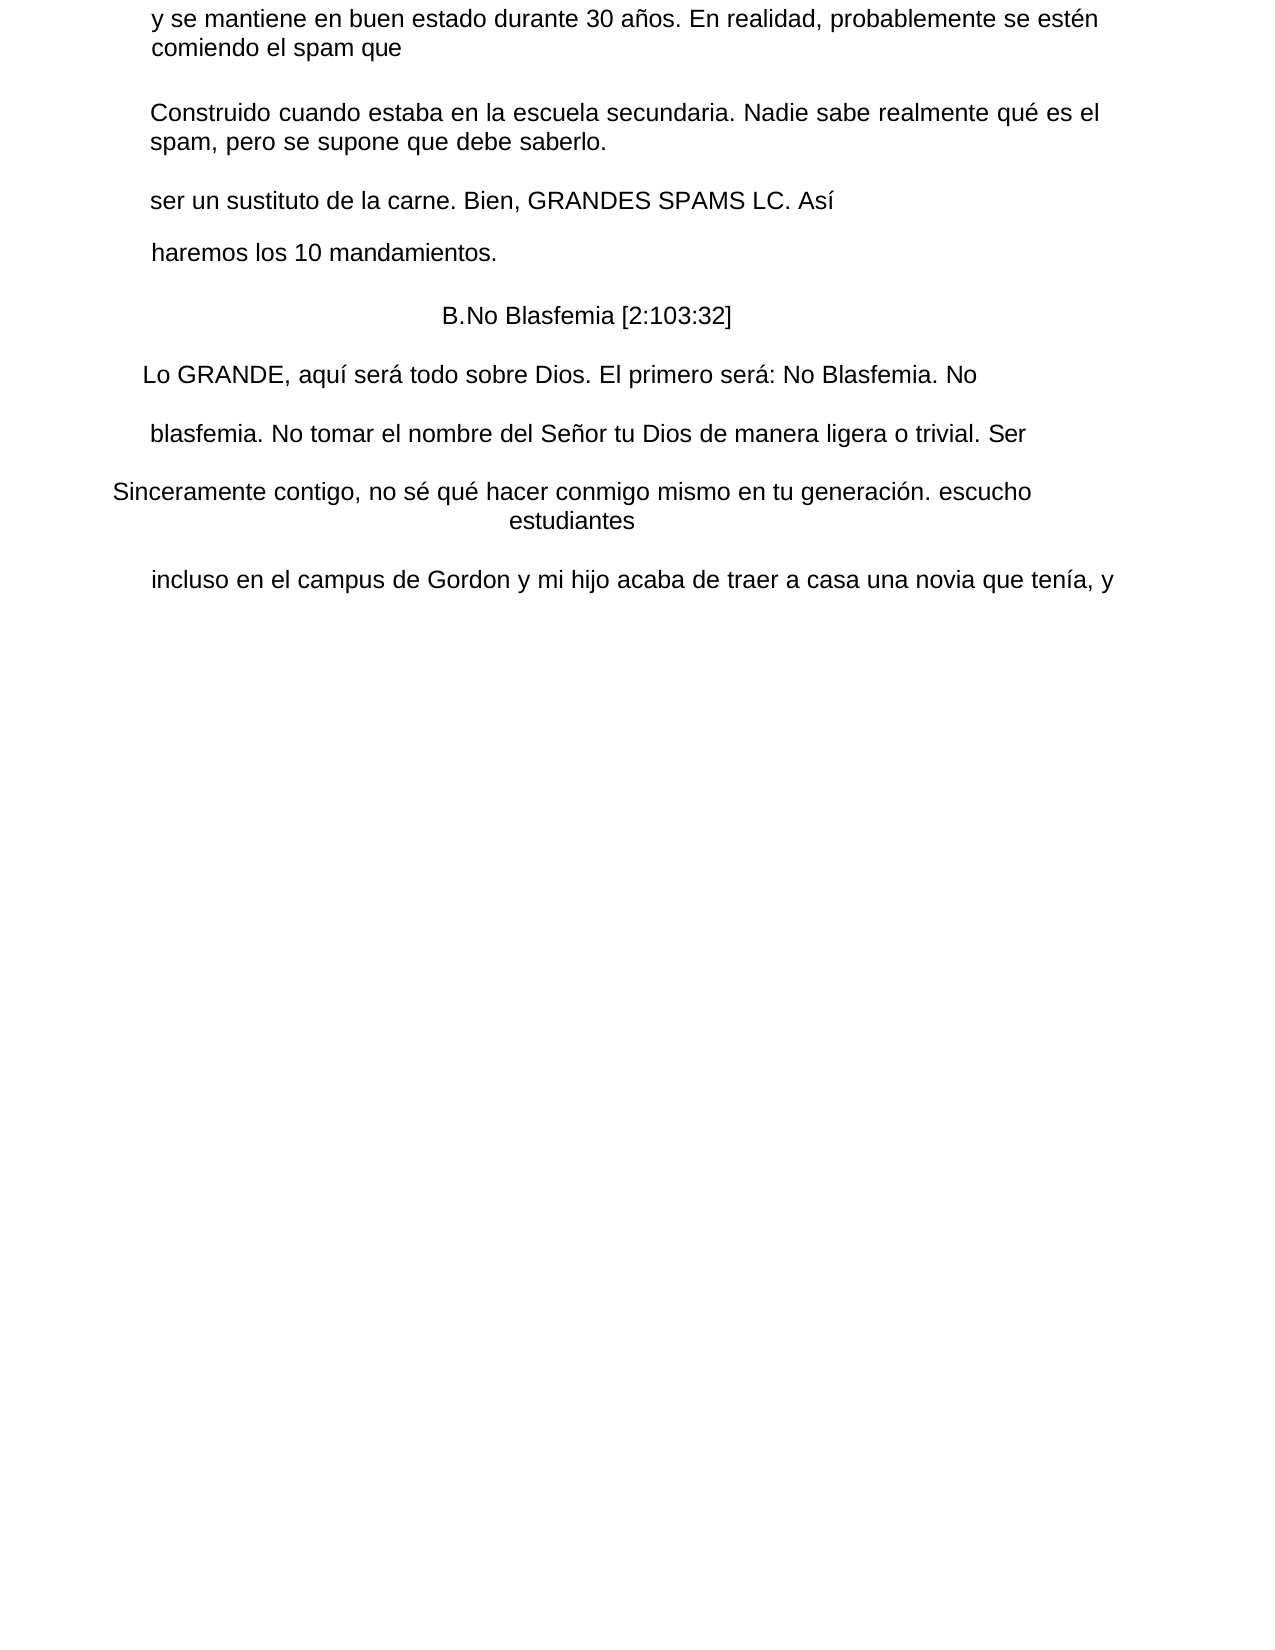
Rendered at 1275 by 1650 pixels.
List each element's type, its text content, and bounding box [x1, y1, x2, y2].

text y se mantiene en buen estado durante 30 años. En realidad, probablemente se estén comiendo el spam que [151, 4, 1137, 62]
text Construido cuando estaba en la escuela secundaria. Nadie sabe realmente qué es el spam, pero se supone que debe saberlo. [150, 98, 1137, 156]
text blasfemia. No tomar el nombre del Señor tu Dios de manera ligera o trivial. Ser [150, 419, 1137, 447]
list No Blasfemia [2:10­3:32] [442, 301, 1137, 330]
text Lo GRANDE, aquí será todo sobre Dios. El primero será: No Blasfemia. No [62, 360, 1058, 389]
text incluso en el campus de Gordon y mi hijo acaba de traer a casa una novia que tenía, y [151, 565, 1137, 594]
text Sinceramente contigo, no sé qué hacer conmigo mismo en tu generación. escucho estudiantes [62, 477, 1082, 535]
text ser un sustituto de la carne. Bien, GRANDES SPAMS LC. Así haremos los 10 mandamientos. [150, 186, 888, 267]
